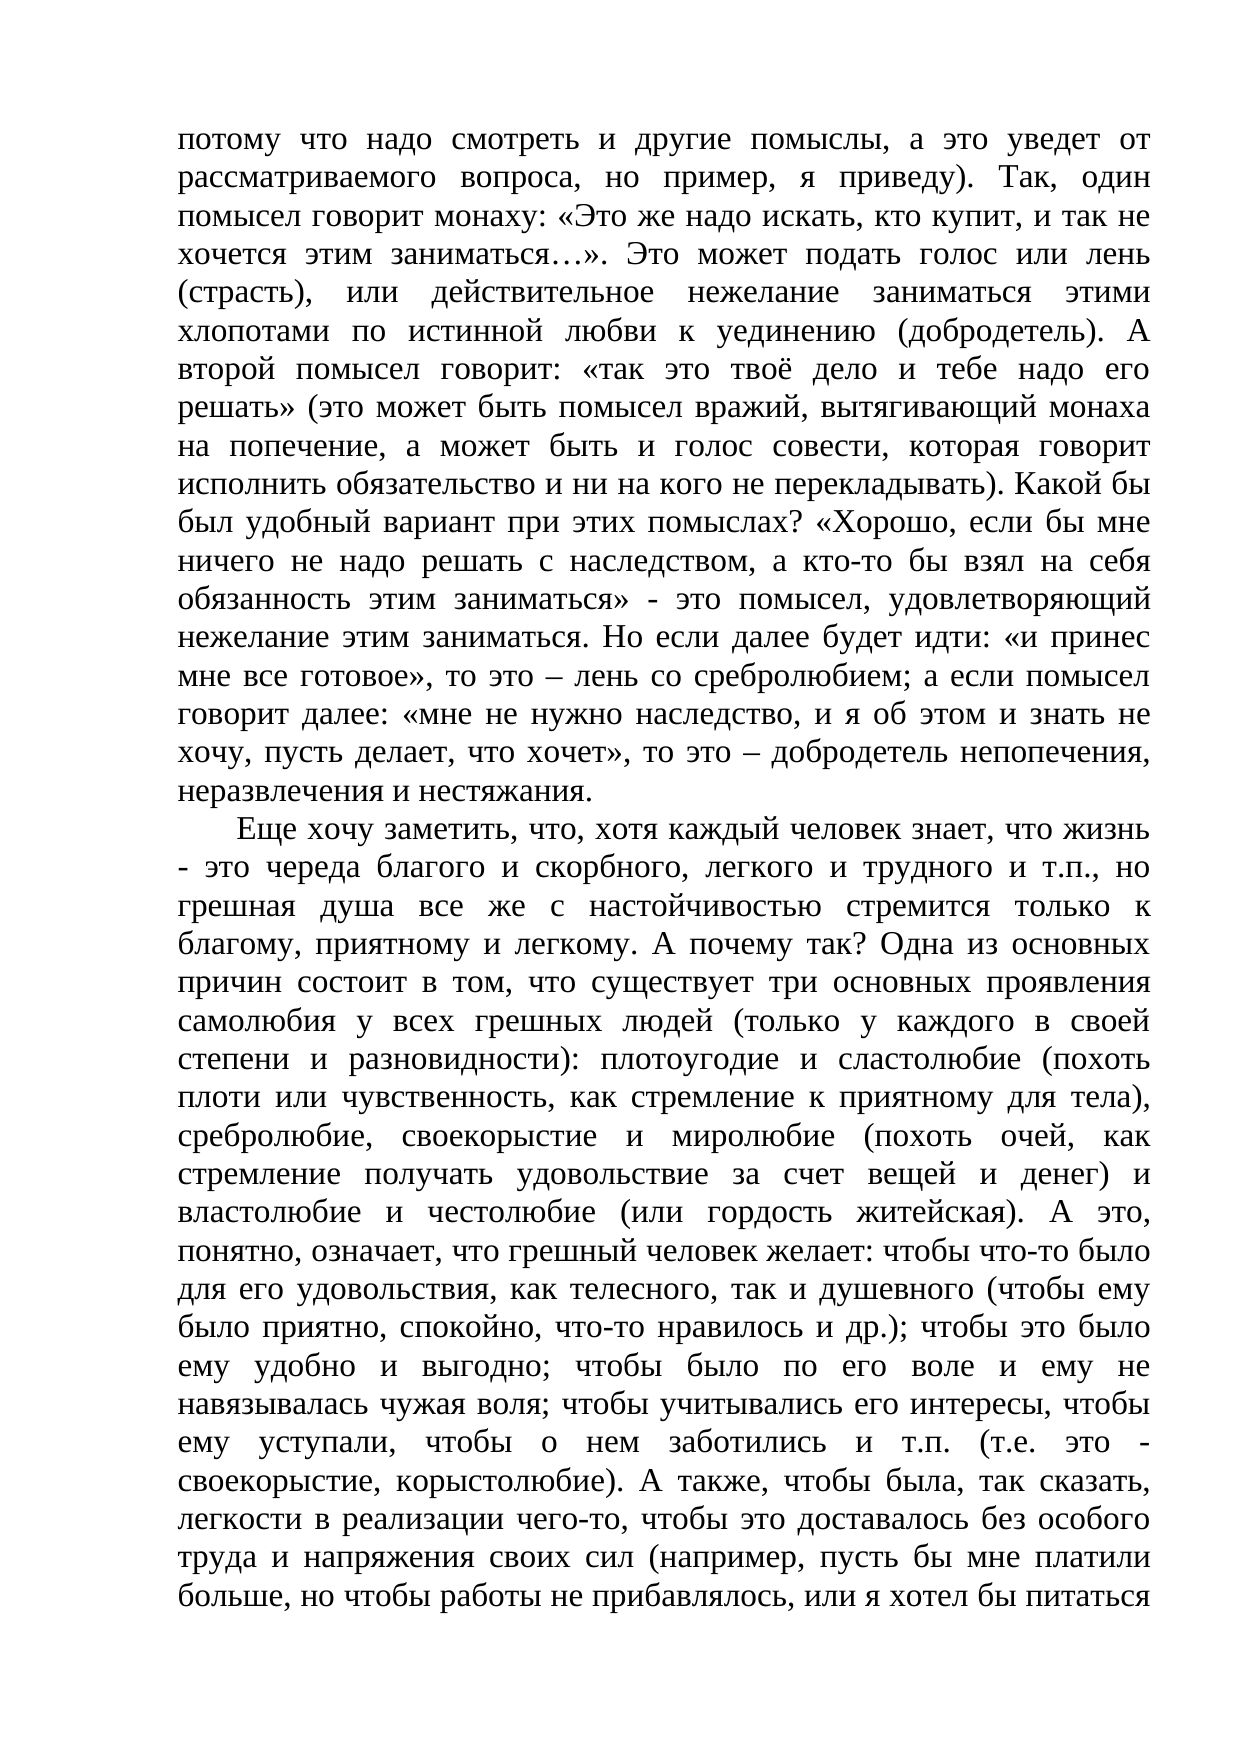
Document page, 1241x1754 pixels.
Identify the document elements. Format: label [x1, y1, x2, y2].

text [177, 118, 1152, 808]
text [177, 808, 1152, 1613]
